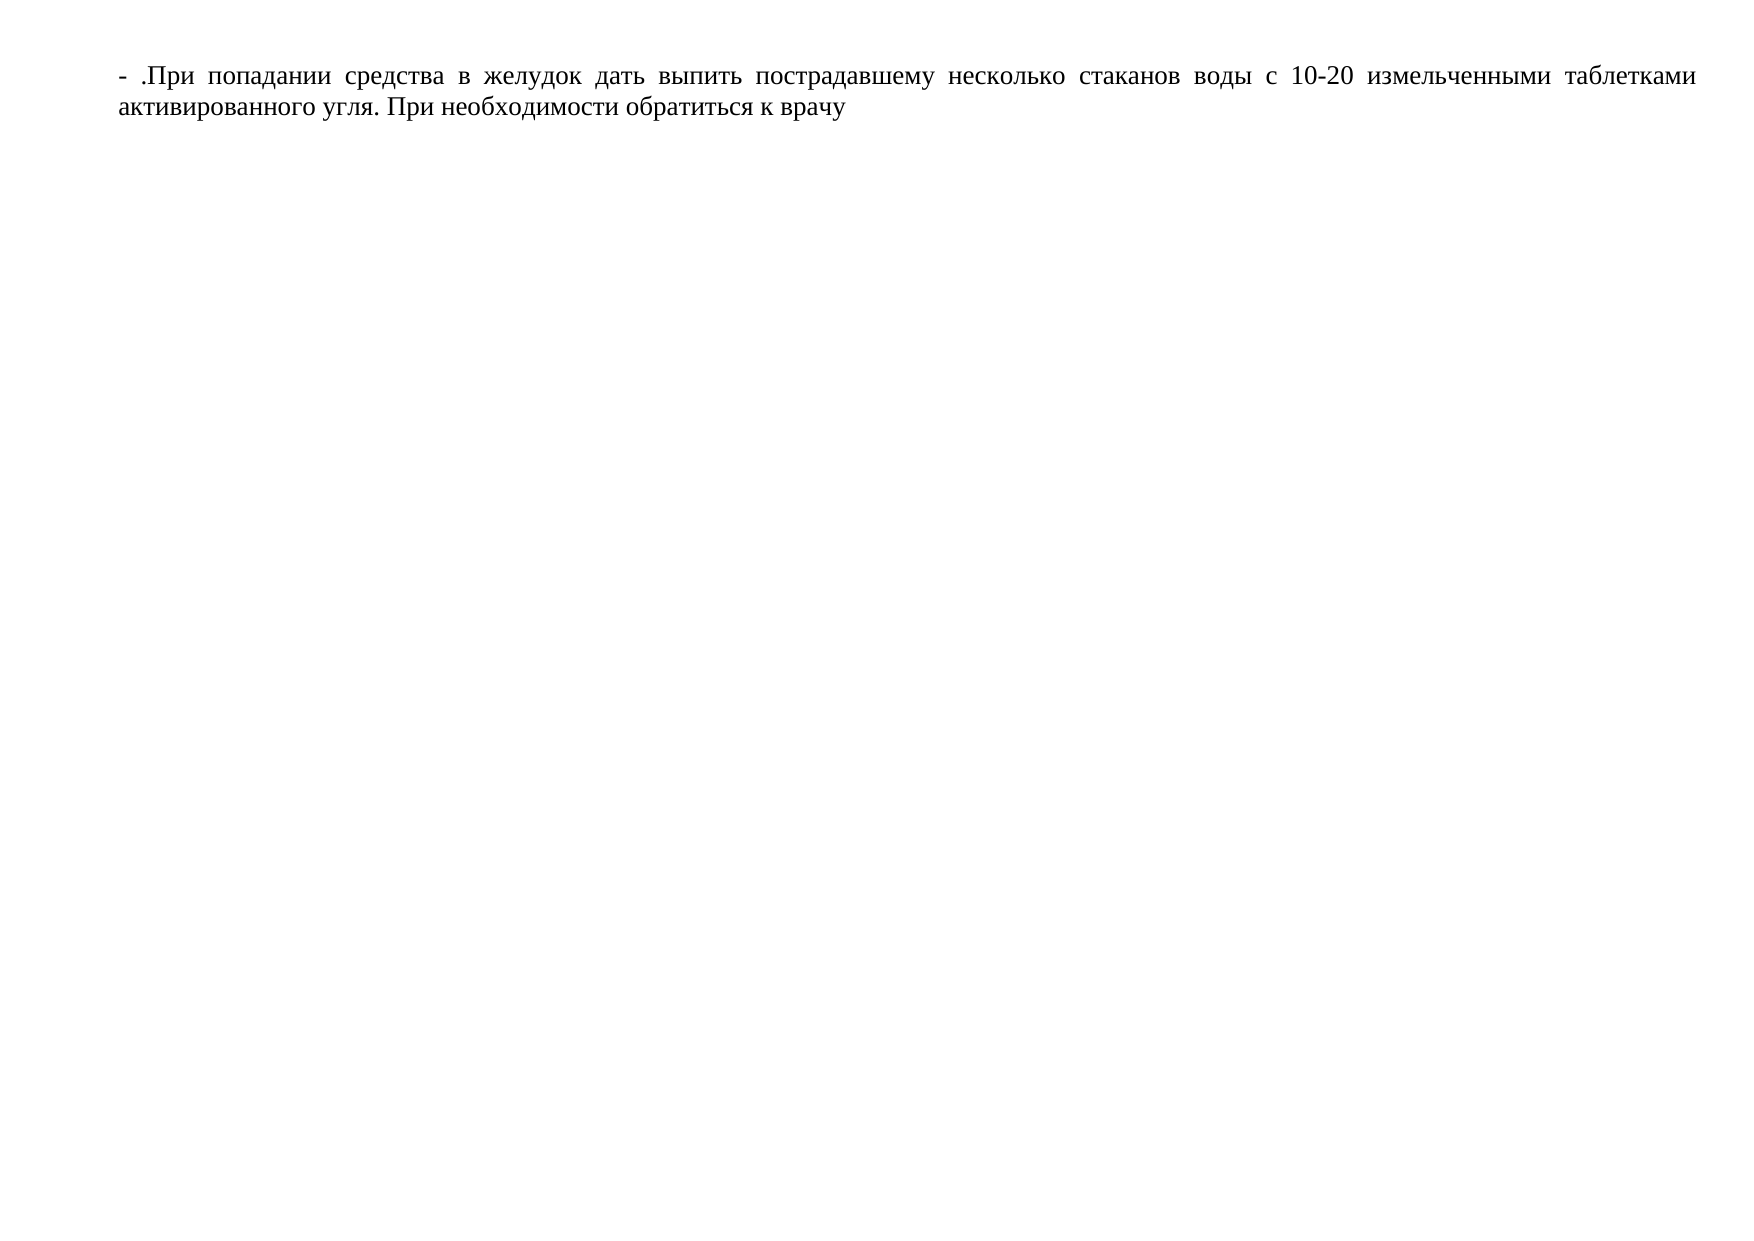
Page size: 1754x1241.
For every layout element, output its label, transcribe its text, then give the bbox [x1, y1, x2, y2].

text - .При попадании средства в желудок дать выпить пострадавшему несколько стаканов воды с 10-20 измельченными таблетками активированного угля. При необходимости обратиться к врачу [118, 59, 1698, 121]
